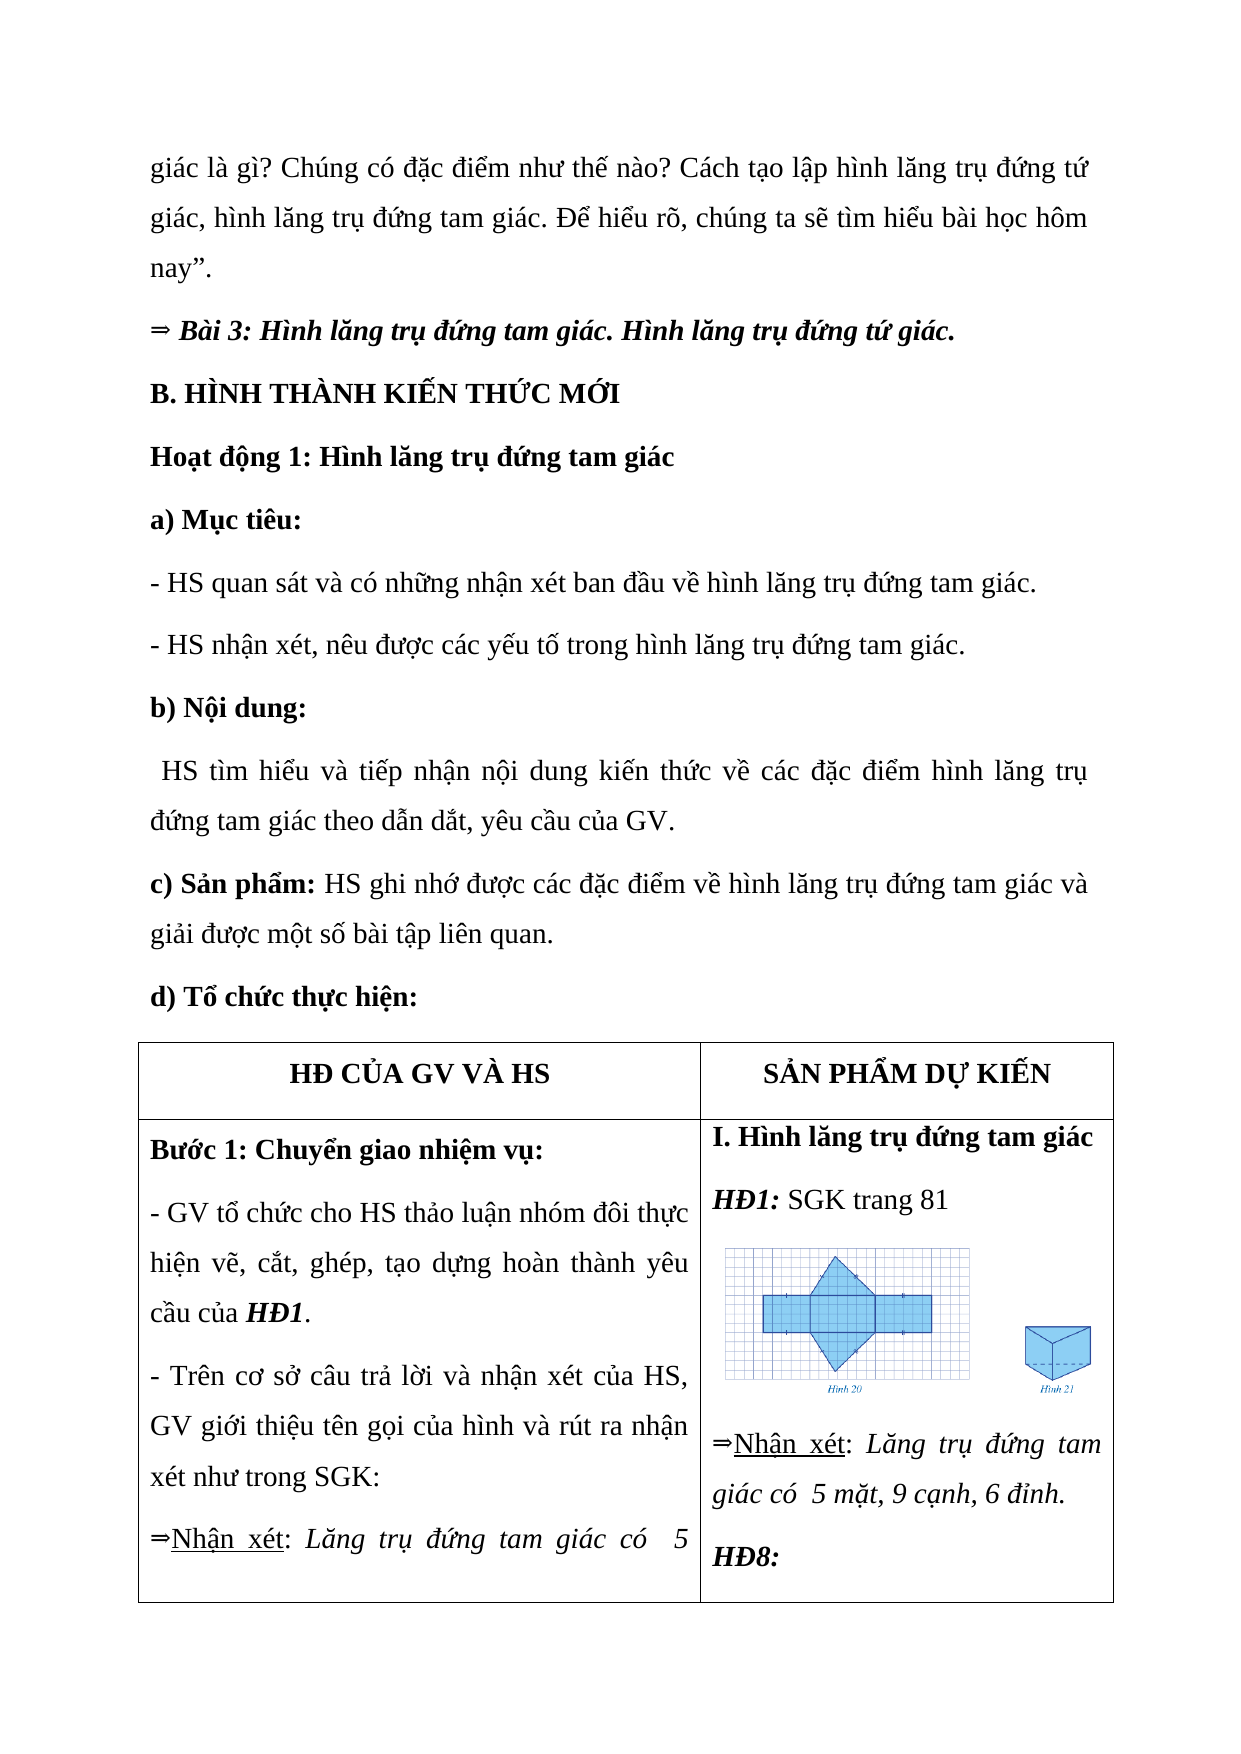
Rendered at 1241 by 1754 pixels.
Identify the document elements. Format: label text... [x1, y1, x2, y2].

table_header HĐ CỦA GV VÀ HS [139, 1043, 700, 1118]
picture [720, 1245, 1094, 1397]
table_header SẢN PHẨM DỰ KIẾN [701, 1043, 1113, 1118]
text a) Mục tiêu: [150, 502, 1090, 535]
text d) Tổ chức thực hiện: [150, 979, 1090, 1013]
text Hoạt động 1: Hình lăng trụ đứng tam giác [150, 439, 1090, 473]
text HS tìm hiểu và tiếp nhận nội dung kiến thức về các đặc điểm hình lăng trụ đứng tam giác theo dẫn dắt, yêu cầu của GV. [150, 753, 1090, 837]
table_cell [701, 1120, 1113, 1602]
text c) Sản phẩm: HS ghi nhớ được các đặc điểm về hình lăng trụ đứng tam giác và giải được một số bài tập liên quan. [150, 866, 1090, 950]
text Bài 3: Hình lăng trụ đứng tam giác. Hình lăng trụ đứng tứ giác. [150, 313, 1090, 347]
text B. HÌNH THÀNH KIẾN THỨC MỚI [150, 376, 1090, 410]
text - HS nhận xét, nêu được các yếu tố trong hình lăng trụ đứng tam giác. [150, 627, 1090, 661]
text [150, 150, 1090, 284]
text - HS quan sát và có những nhận xét ban đầu về hình lăng trụ đứng tam giác. [150, 565, 1090, 598]
text b) Nội dung: [150, 690, 1090, 724]
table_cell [139, 1120, 700, 1602]
